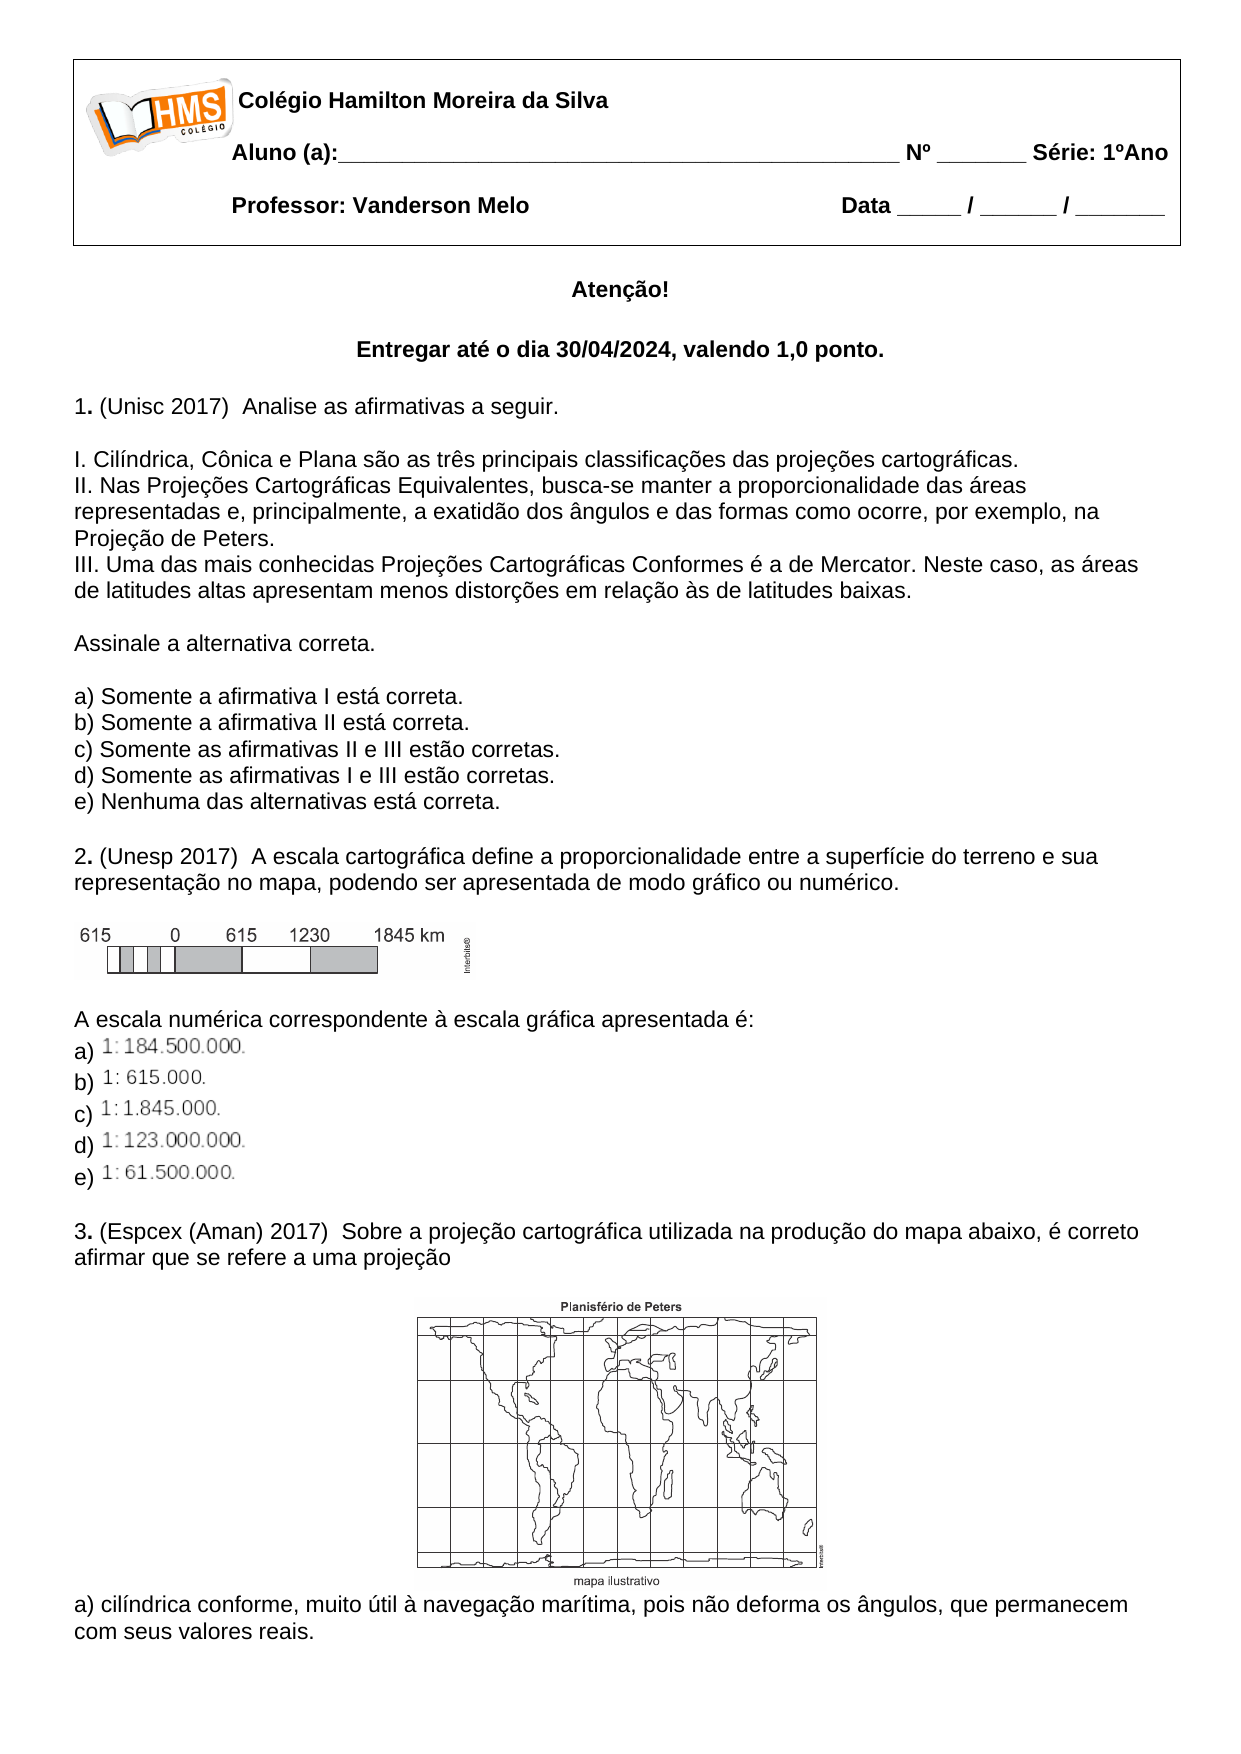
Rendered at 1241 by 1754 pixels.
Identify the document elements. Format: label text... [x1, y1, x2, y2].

text b) [74, 1064, 1167, 1096]
text a) [74, 1033, 1167, 1064]
text c) [74, 1096, 1167, 1127]
text a) cilíndrica conforme, muito útil à navegação marítima, pois não deforma os ângulos, que permanecem com seus valores reais. [74, 1591, 1167, 1644]
text e) [74, 1158, 1167, 1190]
text d) Somente as afirmativas I e III estão corretas. [74, 762, 1167, 788]
text III. Uma das mais conhecidas Projeções Cartográficas Conformes é a de Mercator. Neste caso, as áreas de latitudes altas apresentam menos distorções em relação às de latitudes baixas. [74, 551, 1167, 604]
text 1. (Unisc 2017) Analise as afirmativas a seguir. [74, 393, 1167, 419]
text a) Somente a afirmativa I está correta. [74, 683, 1167, 709]
text b) Somente a afirmativa II está correta. [74, 709, 1167, 736]
text e) Nenhuma das alternativas está correta. [74, 788, 1167, 814]
text Atenção! [74, 276, 1167, 302]
text 3. (Espcex (Aman) 2017) Sobre a projeção cartográfica utilizada na produção do mapa abaixo, é correto afirmar que se refere a uma projeção [74, 1218, 1167, 1271]
text c) Somente as afirmativas II e III estão corretas. [74, 736, 1167, 762]
text Entregar até o dia 30/04/2024, valendo 1,0 ponto. [74, 336, 1167, 363]
text A escala numérica correspondente à escala gráfica apresentada é: [74, 1006, 1167, 1033]
table_header Colégio Hamilton Moreira da Silva Aluno (a):____________________________________________ Nº _______ Série: 1ºAno Professor: Vanderson Melo Data _____ / ______ / _______ [74, 60, 1180, 245]
text d) [74, 1127, 1167, 1158]
text II. Nas Projeções Cartográficas Equivalentes, busca-se manter a proporcionalidade das áreas representadas e, principalmente, a exatidão dos ângulos e das formas como ocorre, por exemplo, na Projeção de Peters. [74, 472, 1167, 551]
text Assinale a alternativa correta. [74, 630, 1167, 656]
text I. Cilíndrica, Cônica e Plana são as três principais classificações das projeções cartográficas. [74, 446, 1167, 472]
text 2. (Unesp 2017) A escala cartográfica define a proporcionalidade entre a superfície do terreno e sua representação no mapa, podendo ser apresentada de modo gráfico ou numérico. [74, 843, 1167, 895]
